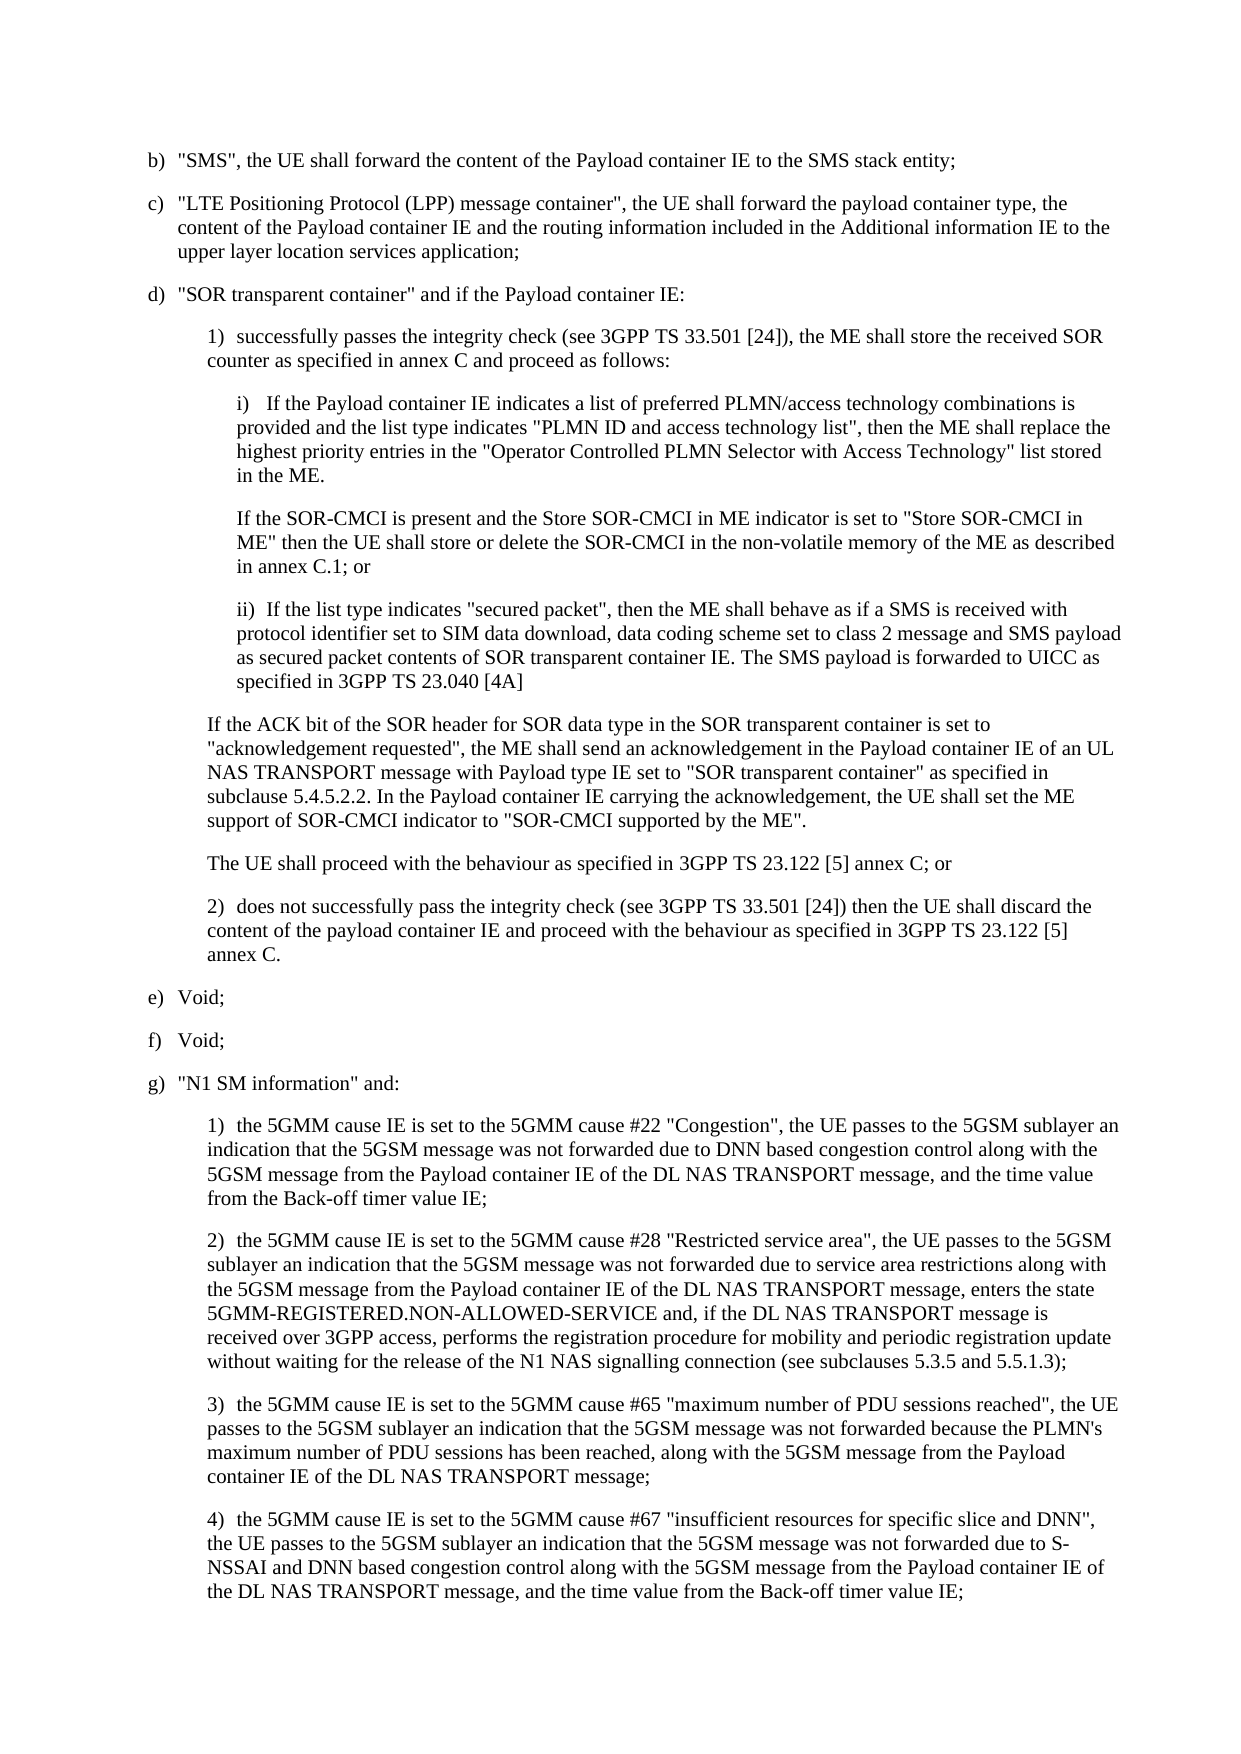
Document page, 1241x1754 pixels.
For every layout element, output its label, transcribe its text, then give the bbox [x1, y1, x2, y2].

text b) "SMS", the UE shall forward the content of the Payload container IE to the SMS stack entity; [148, 148, 1122, 172]
text g) "N1 SM information" and: [148, 1071, 1122, 1094]
text ii) If the list type indicates "secured packet", then the ME shall behave as if a SMS is received with protocol identifier set to SIM data download, data coding scheme set to class 2 message and SMS payload as secured packet contents of SOR transparent container IE. The SMS payload is forwarded to UICC as specified in 3GPP TS 23.040 [4A] [236, 597, 1122, 693]
text 2) the 5GMM cause IE is set to the 5GMM cause #28 "Restricted service area", the UE passes to the 5GSM sublayer an indication that the 5GSM message was not forwarded due to service area restrictions along with the 5GSM message from the Payload container IE of the DL NAS TRANSPORT message, enters the state 5GMM-REGISTERED.NON-ALLOWED-SERVICE and, if the DL NAS TRANSPORT message is received over 3GPP access, performs the registration procedure for mobility and periodic registration update without waiting for the release of the N1 NAS signalling connection (see subclauses 5.3.5 and 5.5.1.3); [207, 1228, 1122, 1373]
text If the ACK bit of the SOR header for SOR data type in the SOR transparent container is set to "acknowledgement requested", the ME shall send an acknowledgement in the Payload container IE of an UL NAS TRANSPORT message with Payload type IE set to "SOR transparent container" as specified in subclause 5.4.5.2.2. In the Payload container IE carrying the acknowledgement, the UE shall set the ME support of SOR-CMCI indicator to "SOR-CMCI supported by the ME". [207, 712, 1122, 832]
text 3) the 5GMM cause IE is set to the 5GMM cause #65 "maximum number of PDU sessions reached", the UE passes to the 5GSM sublayer an indication that the 5GSM message was not forwarded because the PLMN's maximum number of PDU sessions has been reached, along with the 5GSM message from the Payload container IE of the DL NAS TRANSPORT message; [207, 1391, 1122, 1488]
text The UE shall proceed with the behaviour as specified in 3GPP TS 23.122 [5] annex C; or [207, 851, 1122, 875]
text i) If the Payload container IE indicates a list of preferred PLMN/access technology combinations is provided and the list type indicates "PLMN ID and access technology list", then the ME shall replace the highest priority entries in the "Operator Controlled PLMN Selector with Access Technology" list stored in the ME. [236, 391, 1122, 487]
text 1) the 5GMM cause IE is set to the 5GMM cause #22 "Congestion", the UE passes to the 5GSM sublayer an indication that the 5GSM message was not forwarded due to DNN based congestion control along with the 5GSM message from the Payload container IE of the DL NAS TRANSPORT message, and the time value from the Back-off timer value IE; [207, 1113, 1122, 1209]
text c) "LTE Positioning Protocol (LPP) message container", the UE shall forward the payload container type, the content of the Payload container IE and the routing information included in the Additional information IE to the upper layer location services application; [148, 191, 1122, 263]
text 4) the 5GMM cause IE is set to the 5GMM cause #67 "insufficient resources for specific slice and DNN", the UE passes to the 5GSM sublayer an indication that the 5GSM message was not forwarded due to S-NSSAI and DNN based congestion control along with the 5GSM message from the Payload container IE of the DL NAS TRANSPORT message, and the time value from the Back-off timer value IE; [207, 1506, 1122, 1603]
text f) Void; [148, 1028, 1122, 1052]
text If the SOR-CMCI is present and the Store SOR-CMCI in ME indicator is set to "Store SOR-CMCI in ME" then the UE shall store or delete the SOR-CMCI in the non-volatile memory of the ME as described in annex C.1; or [236, 506, 1122, 578]
text 1) successfully passes the integrity check (see 3GPP TS 33.501 [24]), the ME shall store the received SOR counter as specified in annex C and proceed as follows: [207, 324, 1122, 372]
text e) Void; [148, 985, 1122, 1009]
text 2) does not successfully pass the integrity check (see 3GPP TS 33.501 [24]) then the UE shall discard the content of the payload container IE and proceed with the behaviour as specified in 3GPP TS 23.122 [5] annex C. [207, 894, 1122, 966]
text d) "SOR transparent container" and if the Payload container IE: [148, 281, 1122, 306]
